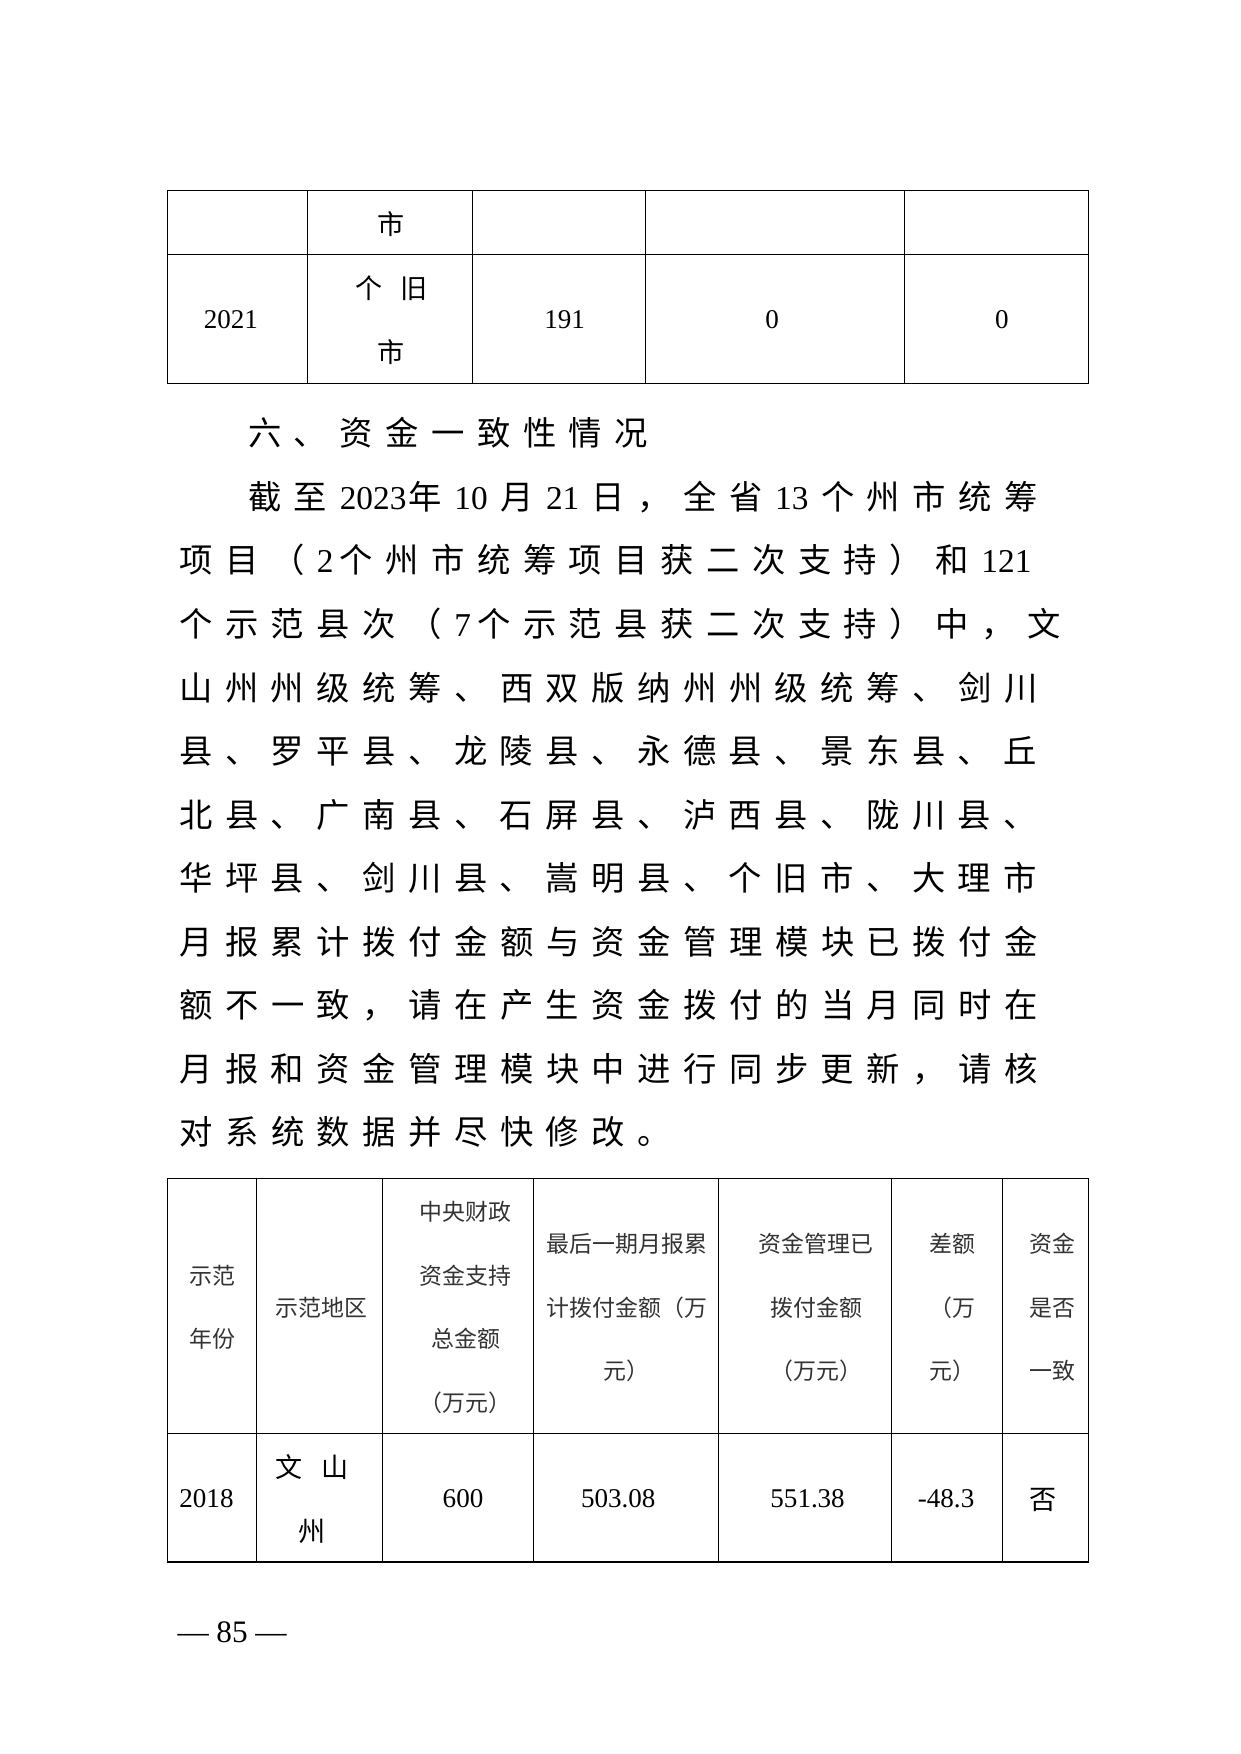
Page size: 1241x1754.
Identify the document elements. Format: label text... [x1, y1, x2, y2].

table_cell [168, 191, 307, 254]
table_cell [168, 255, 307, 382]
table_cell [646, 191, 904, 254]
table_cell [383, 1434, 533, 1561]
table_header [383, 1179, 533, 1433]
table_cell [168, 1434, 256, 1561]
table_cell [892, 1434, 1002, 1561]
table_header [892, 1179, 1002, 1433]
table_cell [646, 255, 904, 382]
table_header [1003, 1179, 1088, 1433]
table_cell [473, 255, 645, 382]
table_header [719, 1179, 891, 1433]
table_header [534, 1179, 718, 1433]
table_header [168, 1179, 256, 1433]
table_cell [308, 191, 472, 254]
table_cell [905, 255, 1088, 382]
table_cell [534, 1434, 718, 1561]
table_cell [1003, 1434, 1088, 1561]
text 截至2023年10月21日，全省13个州市统筹项目（2个州市统筹项目获二次支持）和121个示范县次（7个示范县获二次支持）中，文山州州级统筹、西双版纳州州级统筹、剑川县、罗平县、龙陵县、永德县、景东县、丘北县、广南县、石屏县、泸西县、陇川县、华坪县、剑川县、嵩明县、个旧市、大理市月报累计拨付金额与资金管理模块已拨付金额不一致，请在产生资金拨付的当月同时在月报和资金管理模块中进行同步更新，请核对系统数据并尽快修改。 [179, 463, 1073, 1162]
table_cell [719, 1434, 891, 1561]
text 六、资金一致性情况 [179, 399, 1073, 463]
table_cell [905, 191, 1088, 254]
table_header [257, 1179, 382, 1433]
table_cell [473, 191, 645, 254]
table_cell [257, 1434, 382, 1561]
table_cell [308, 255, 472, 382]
